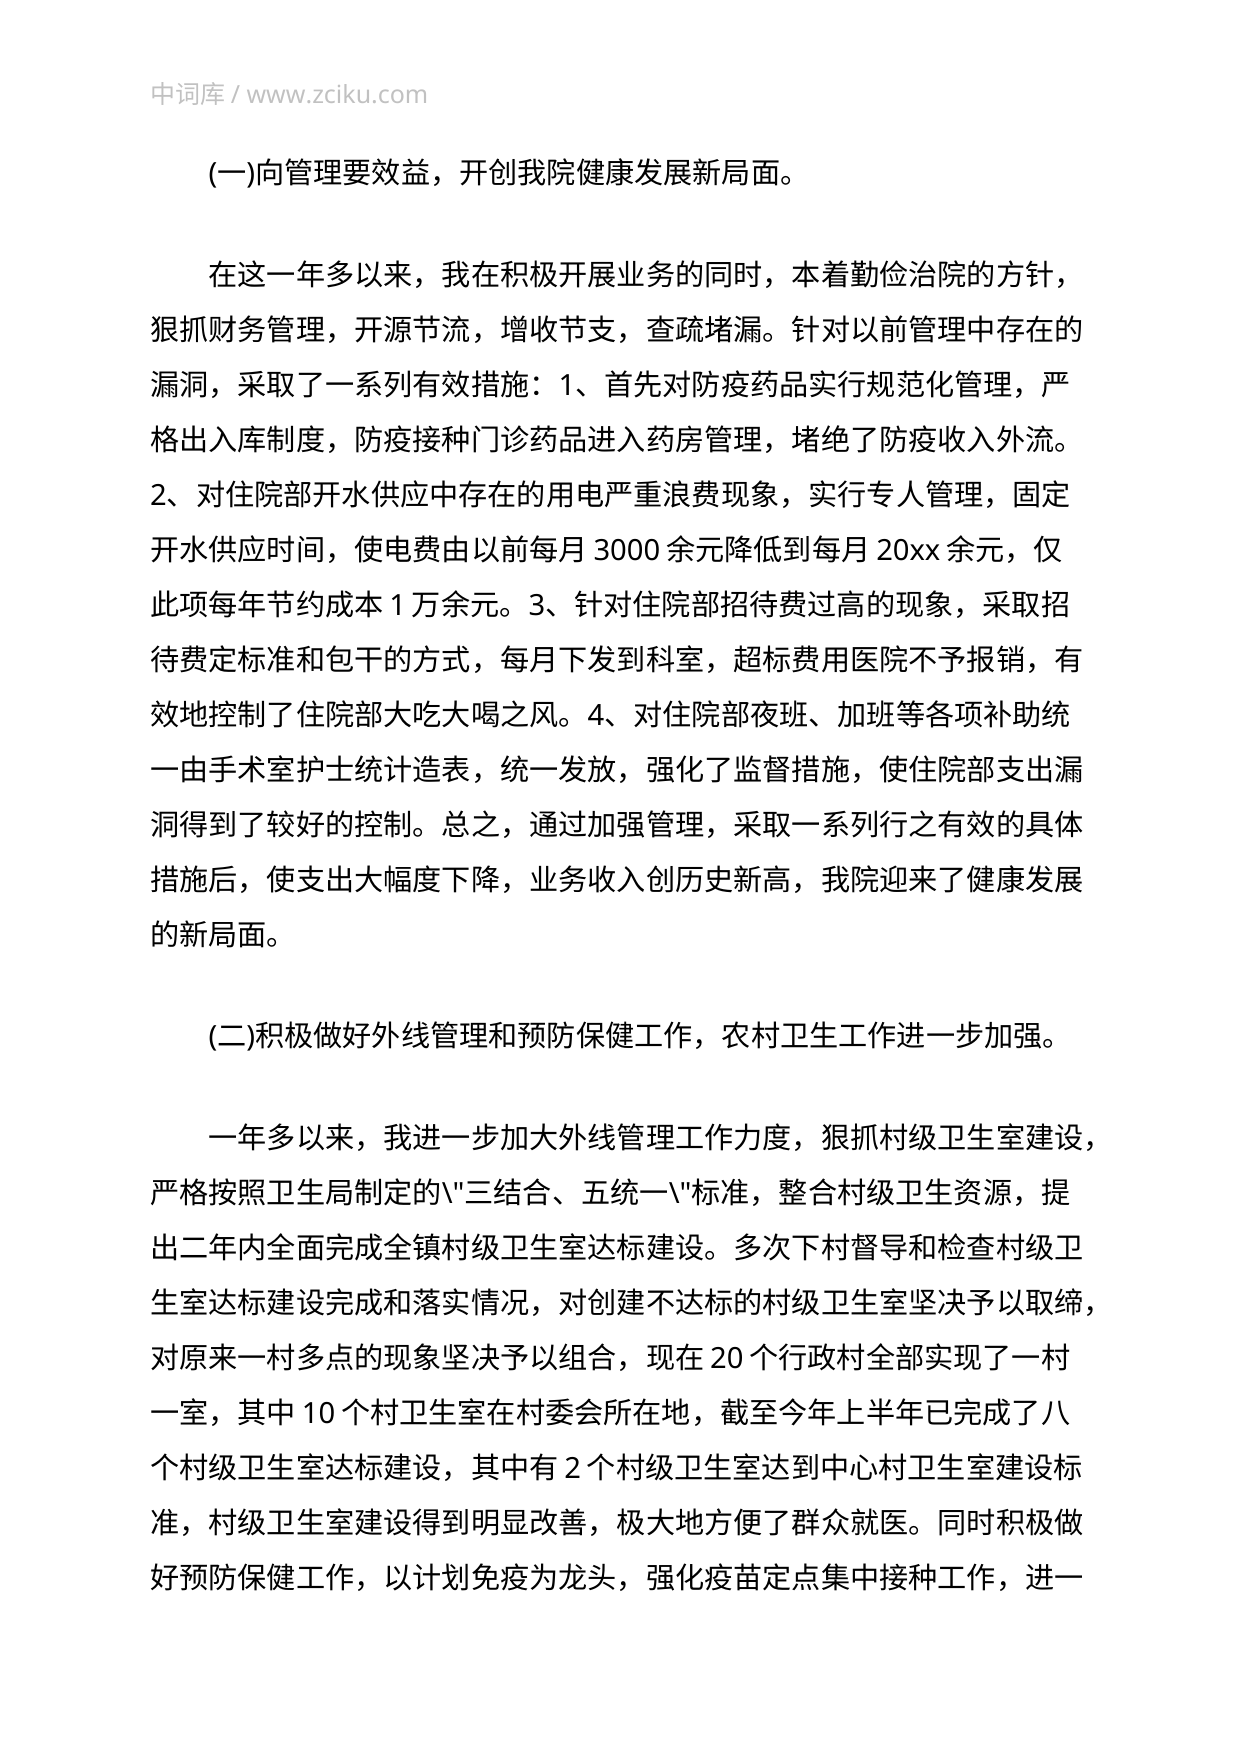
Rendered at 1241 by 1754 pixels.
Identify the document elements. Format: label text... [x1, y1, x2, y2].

text (一)向管理要效益，开创我院健康发展新局面。 [150, 150, 1090, 192]
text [150, 1115, 1090, 1597]
text 在这一年多以来，我在积极开展业务的同时，本着勤俭治院的方针，狠抓财务管理，开源节流，增收节支，查疏堵漏。针对以前管理中存在的漏洞，采取了一系列有效措施：1、首先对防疫药品实行规范化管理，严格出入库制度，防疫接种门诊药品进入药房管理，堵绝了防疫收入外流。2、对住院部开水供应中存在的用电严重浪费现象，实行专人管理，固定开水供应时间，使电费由以前每月3000余元降低到每月20xx余元，仅此项每年节约成本1万余元。3、针对住院部招待费过高的现象，采取招待费定标准和包干的方式，每月下发到科室，超标费用医院不予报销，有效地控制了住院部大吃大喝之风。4、对住院部夜班、加班等各项补助统一由手术室护士统计造表，统一发放，强化了监督措施，使住院部支出漏洞得到了较好的控制。总之，通过加强管理，采取一系列行之有效的具体措施后，使支出大幅度下降，业务收入创历史新高，我院迎来了健康发展的新局面。 [150, 252, 1090, 953]
text (二)积极做好外线管理和预防保健工作，农村卫生工作进一步加强。 [150, 1013, 1090, 1055]
